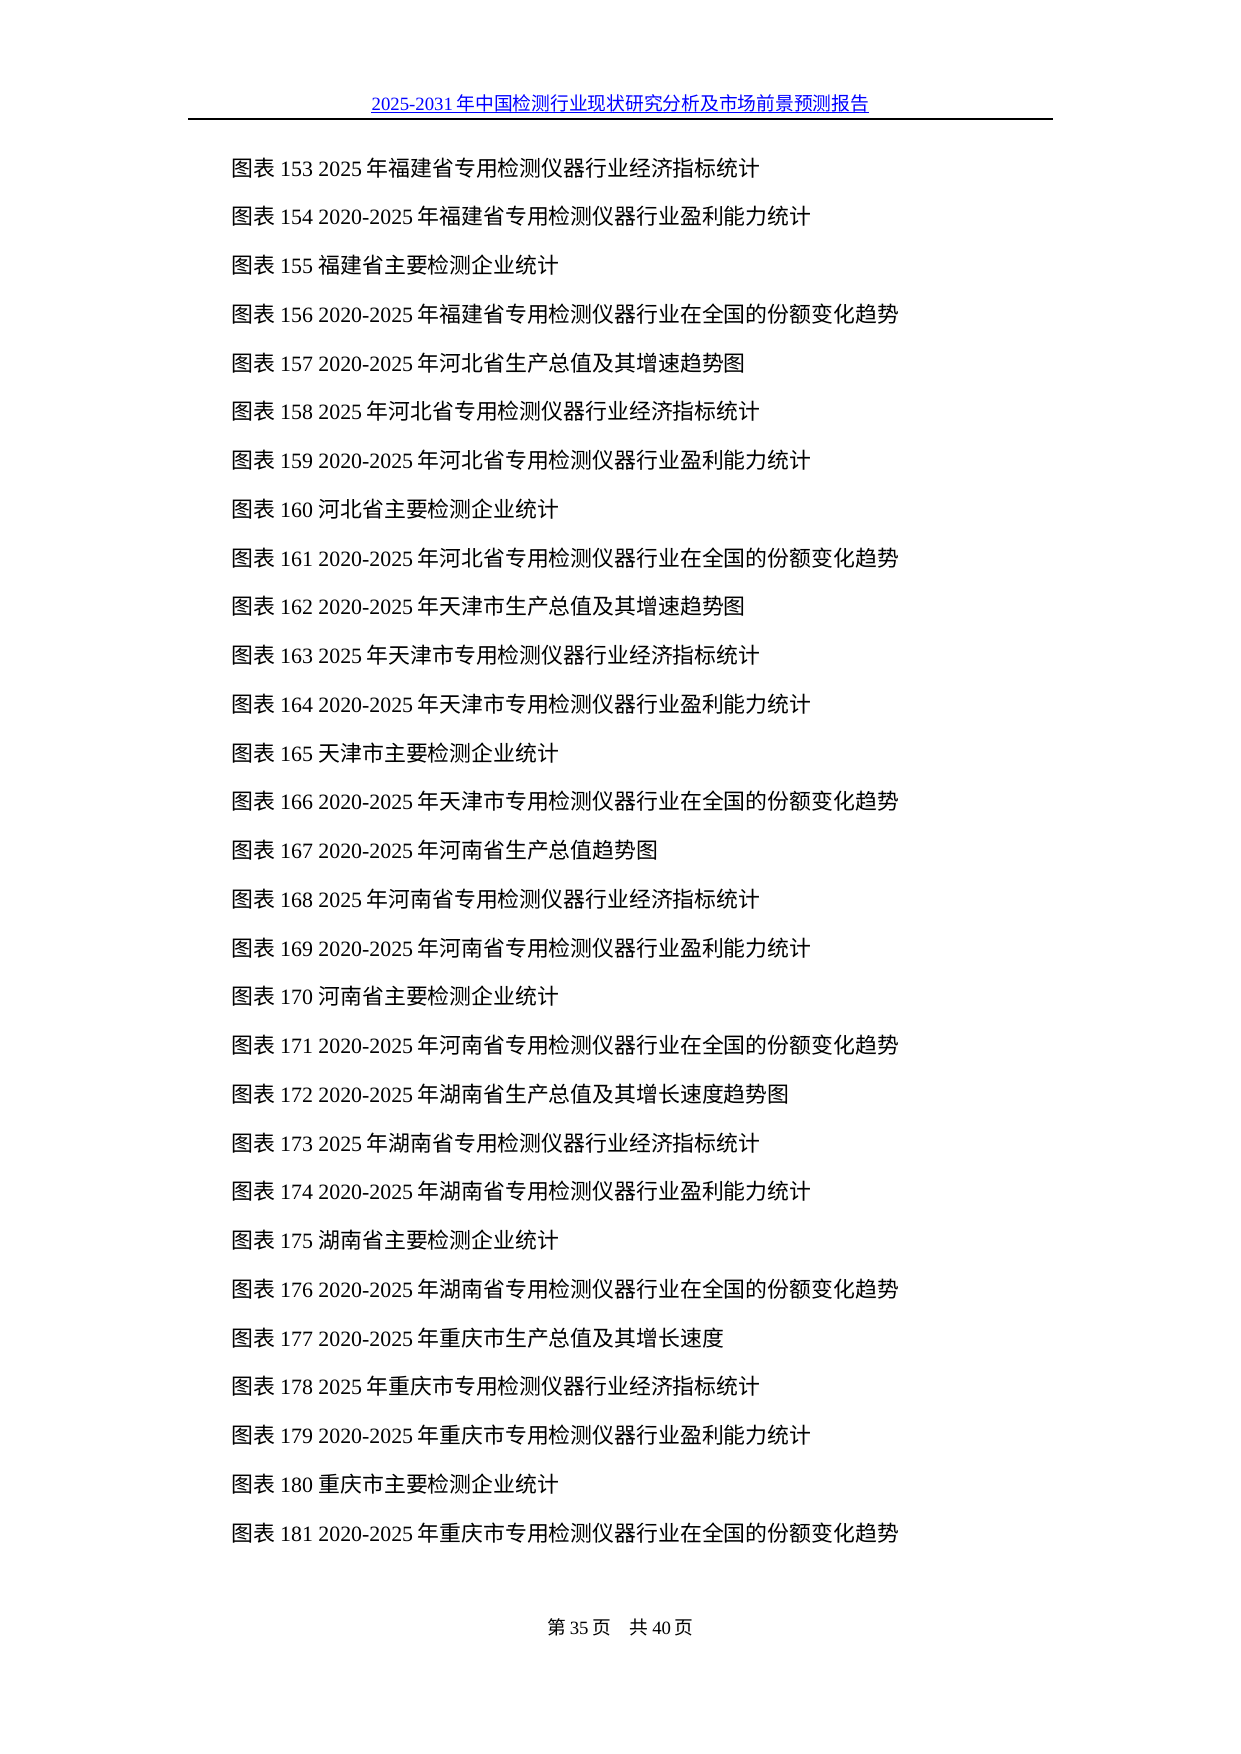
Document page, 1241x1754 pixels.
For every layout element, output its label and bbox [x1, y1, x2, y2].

text [187, 150, 1053, 1548]
